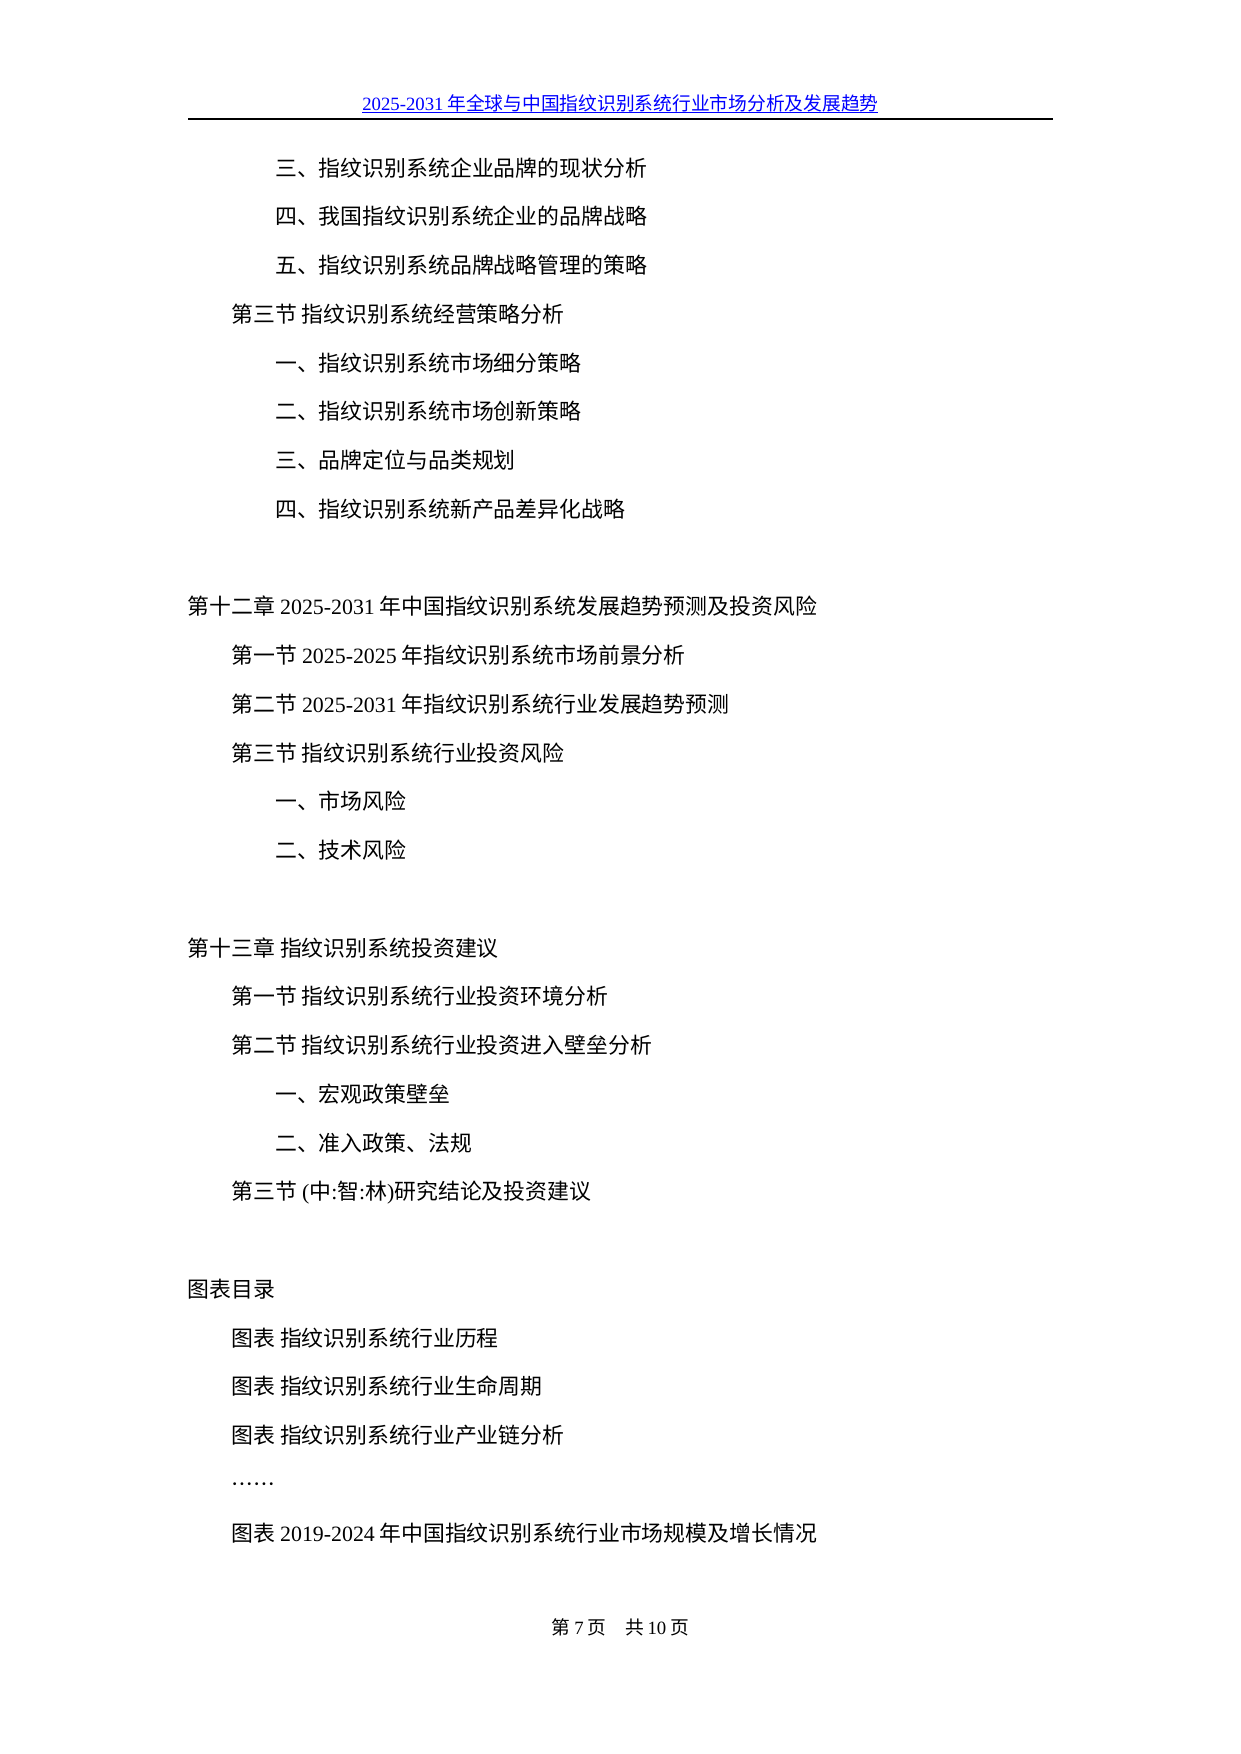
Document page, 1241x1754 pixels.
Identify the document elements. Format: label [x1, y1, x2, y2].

text [187, 150, 1053, 1548]
